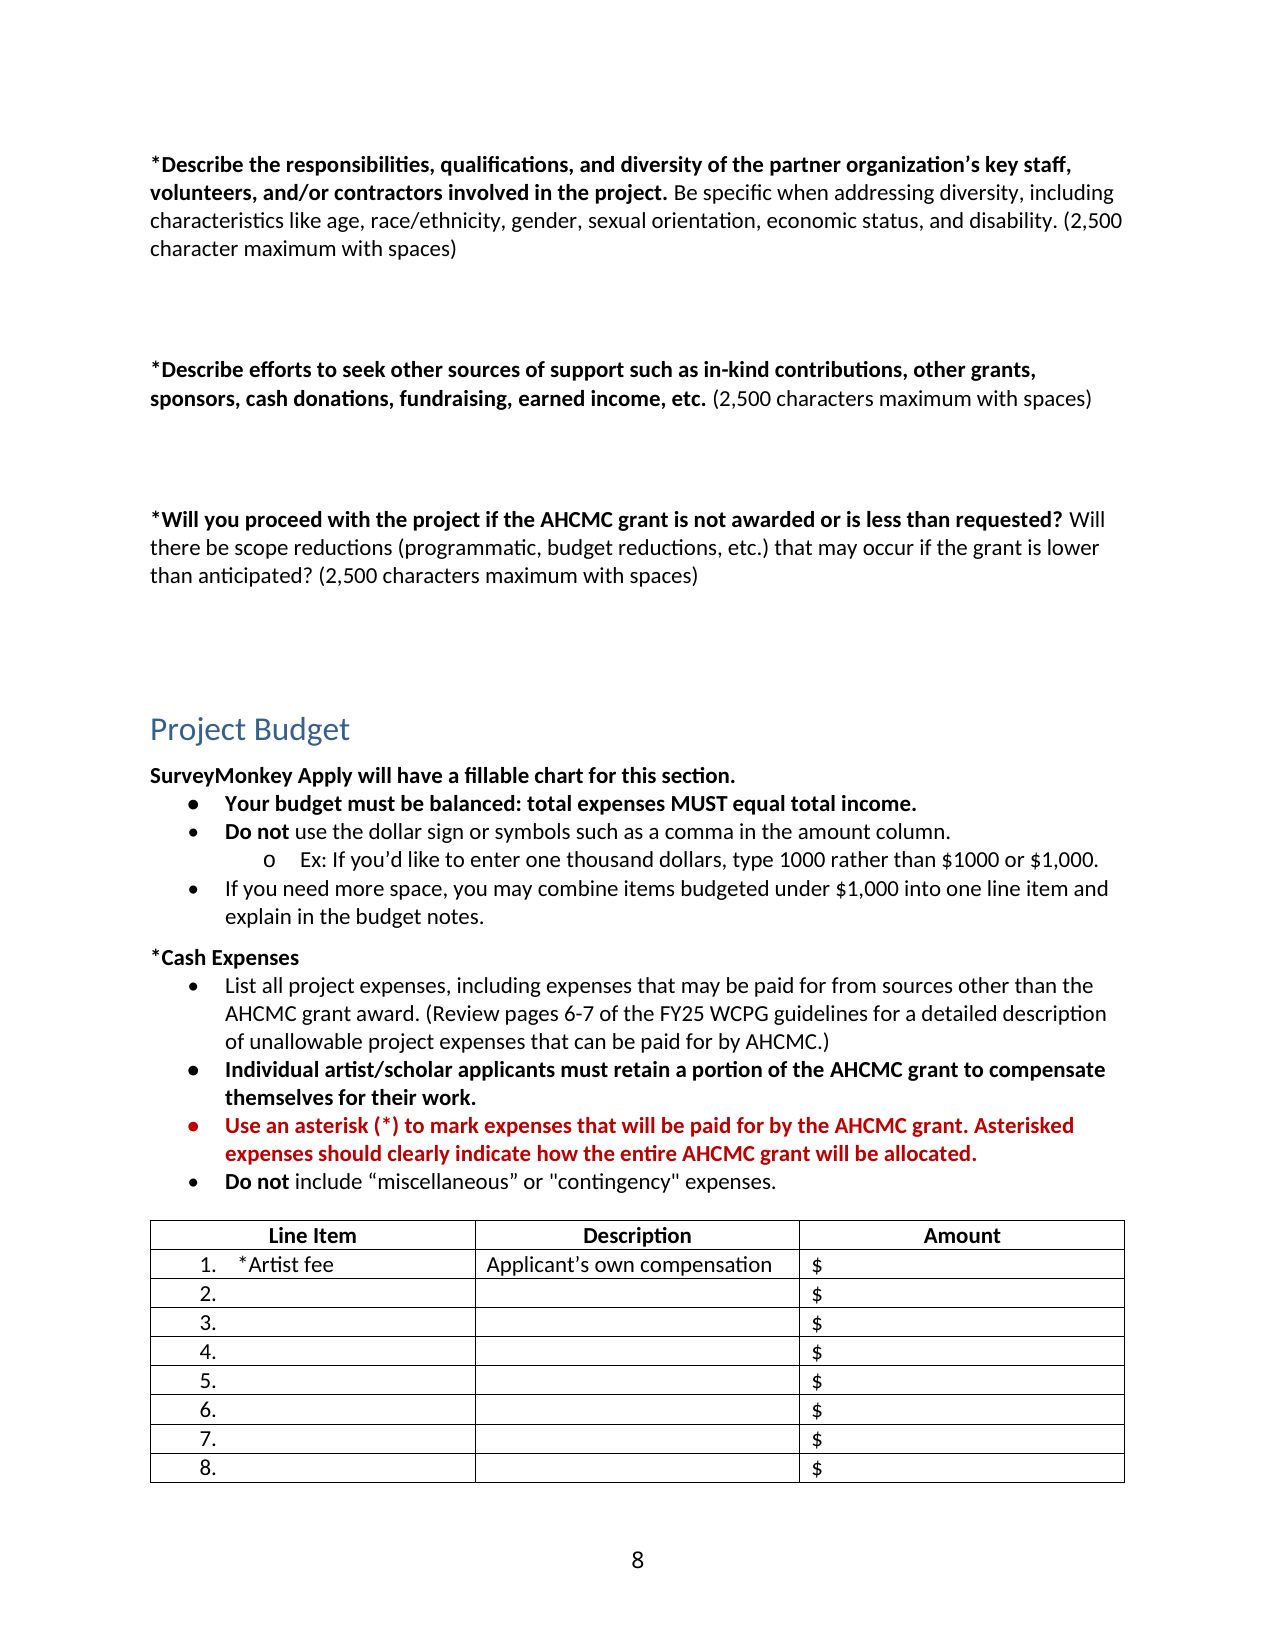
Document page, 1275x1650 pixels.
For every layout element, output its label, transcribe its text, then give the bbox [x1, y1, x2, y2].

text *Describe efforts to seek other sources of support such as in-kind contributions, other grants, sponsors, cash donations, fundraising, earned income, etc. (2,500 characters maximum with spaces) [150, 356, 1125, 412]
list Use an asterisk (*) to mark expenses that will be paid for by the AHCMC grant. Asterisked expenses should clearly indicate how the entire AHCMC grant will be allocated. [187, 1111, 1125, 1167]
table_cell [476, 1425, 799, 1452]
table_cell *Artist fee [151, 1250, 475, 1278]
text *Will you proceed with the project if the AHCMC grant is not awarded or is less than requested? Will there be scope reductions (programmatic, budget reductions, etc.) that may occur if the grant is lower than anticipated? (2,500 characters maximum with spaces) [150, 505, 1125, 589]
table_cell [476, 1279, 799, 1307]
text SurveyMonkey Apply will have a fillable chart for this section. [150, 761, 1125, 789]
table_header Line Item [151, 1221, 475, 1249]
table_header Amount [800, 1221, 1124, 1249]
list Your budget must be balanced: total expenses MUST equal total income. [187, 789, 1125, 817]
table_cell $ [800, 1366, 1124, 1394]
table_cell [151, 1395, 475, 1423]
table_cell [151, 1279, 475, 1307]
list Ex: If you’d like to enter one thousand dollars, type 1000 rather than $1000 or $1,000. [262, 845, 1125, 874]
table_cell $ [800, 1250, 1124, 1278]
table_cell [476, 1454, 799, 1482]
table_cell [151, 1308, 475, 1336]
list Do not include “miscellaneous” or "contingency" expenses. [187, 1167, 1125, 1195]
table_cell [151, 1425, 475, 1452]
table_header Description [476, 1221, 799, 1249]
list Do not use the dollar sign or symbols such as a comma in the amount column. [187, 817, 1125, 845]
table_cell [476, 1366, 799, 1394]
table_cell [151, 1454, 475, 1482]
table_cell [476, 1395, 799, 1423]
table_cell $ [800, 1279, 1124, 1307]
table_cell [151, 1366, 475, 1394]
text *Describe the responsibilities, qualifications, and diversity of the partner organization’s key staff, volunteers, and/or contractors involved in the project. Be specific when addressing diversity, including characteristics like age, race/ethnicity, gender, sexual orientation, economic status, and disability. (2,500 character maximum with spaces) [150, 150, 1125, 262]
table_cell $ [800, 1425, 1124, 1452]
list If you need more space, you may combine items budgeted under $1,000 into one line item and explain in the budget notes. [187, 874, 1125, 930]
list List all project expenses, including expenses that may be paid for from sources other than the AHCMC grant award. (Review pages 6-7 of the FY25 WCPG guidelines for a detailed description of unallowable project expenses that can be paid for by AHCMC.) [187, 971, 1125, 1055]
table_cell $ [800, 1454, 1124, 1482]
table_cell $ [800, 1337, 1124, 1365]
table_cell [476, 1308, 799, 1336]
text *Cash Expenses [150, 943, 1125, 971]
list Individual artist/scholar applicants must retain a portion of the AHCMC grant to compensate themselves for their work. [187, 1055, 1125, 1111]
table_cell $ [800, 1308, 1124, 1336]
table_cell Applicant’s own compensation [476, 1250, 799, 1278]
table_cell $ [800, 1395, 1124, 1423]
subtitle Project Budget [150, 708, 1125, 748]
table_cell [151, 1337, 475, 1365]
table_cell [476, 1337, 799, 1365]
